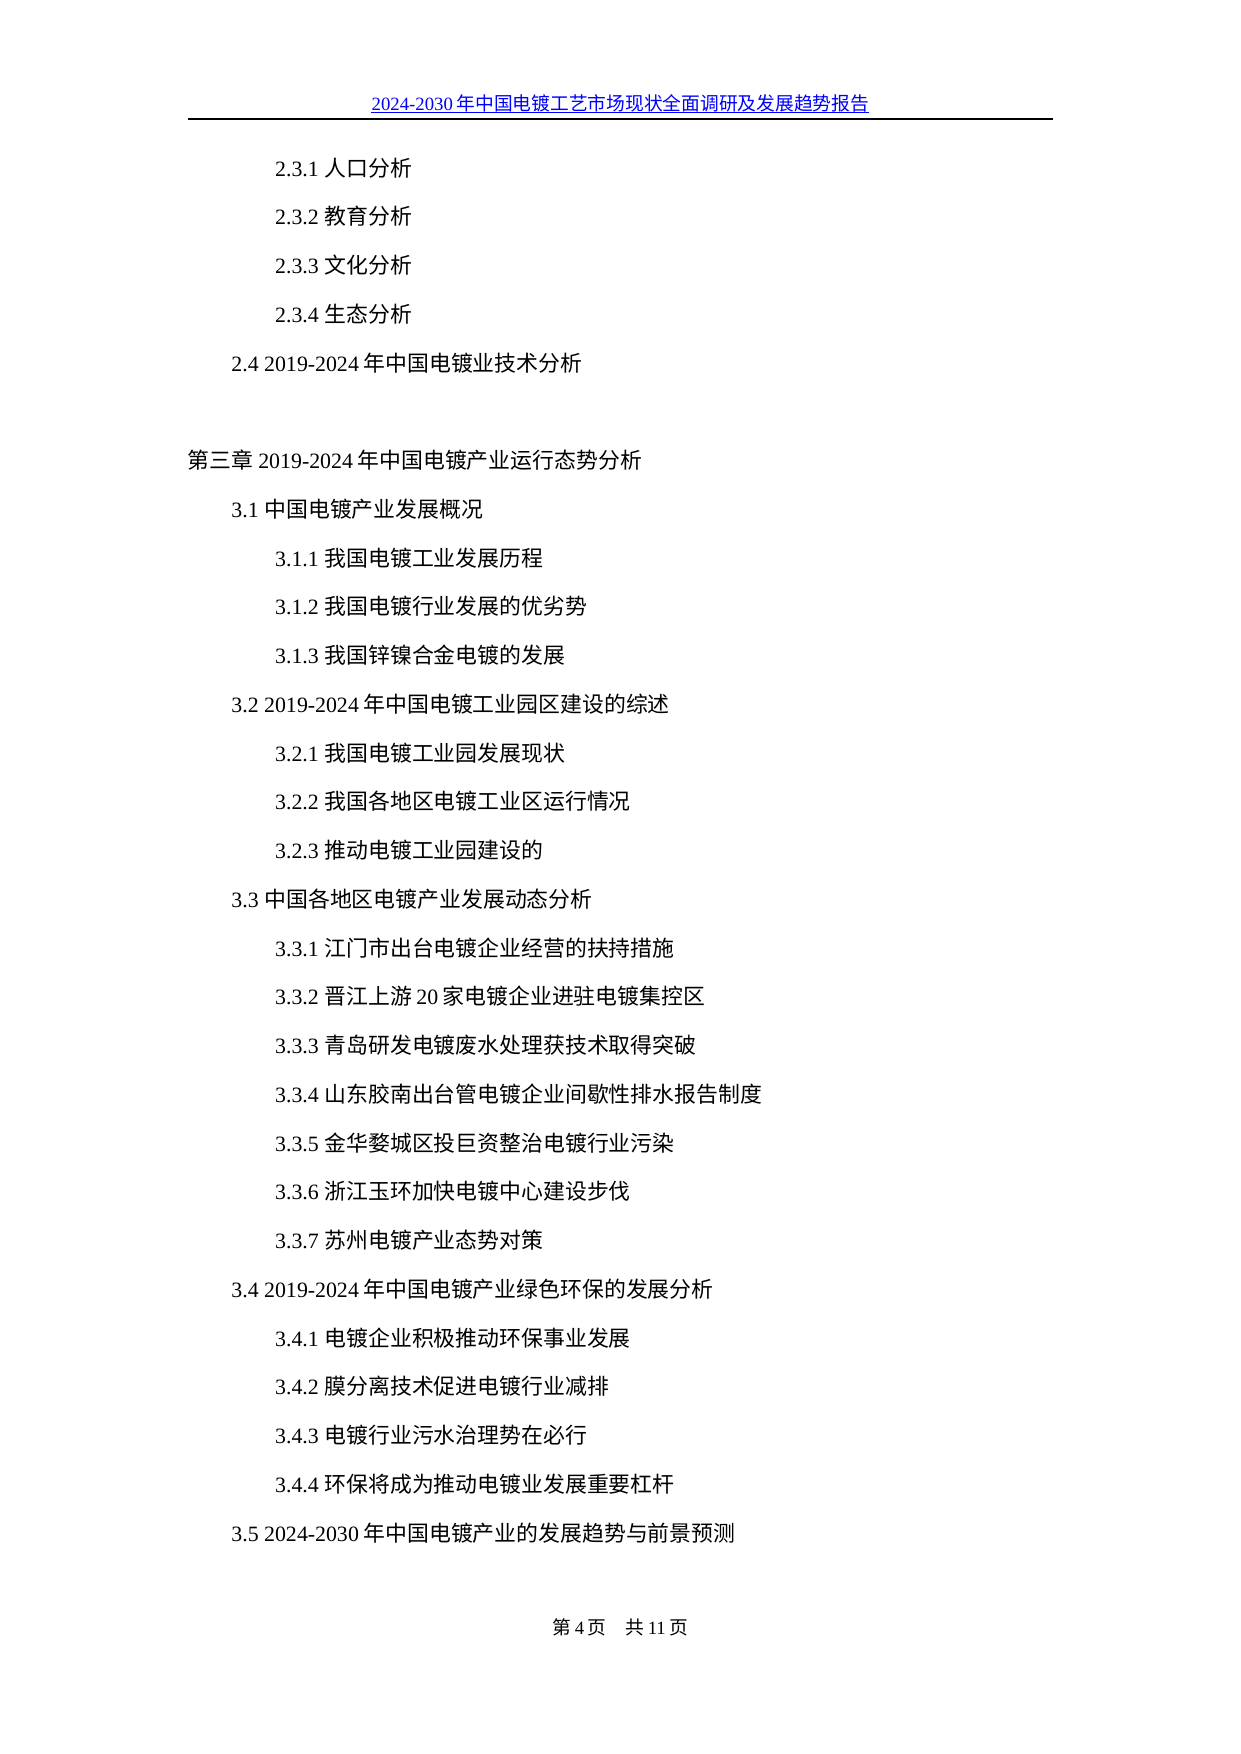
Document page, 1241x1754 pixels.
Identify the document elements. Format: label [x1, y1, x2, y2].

text [187, 150, 1053, 1548]
